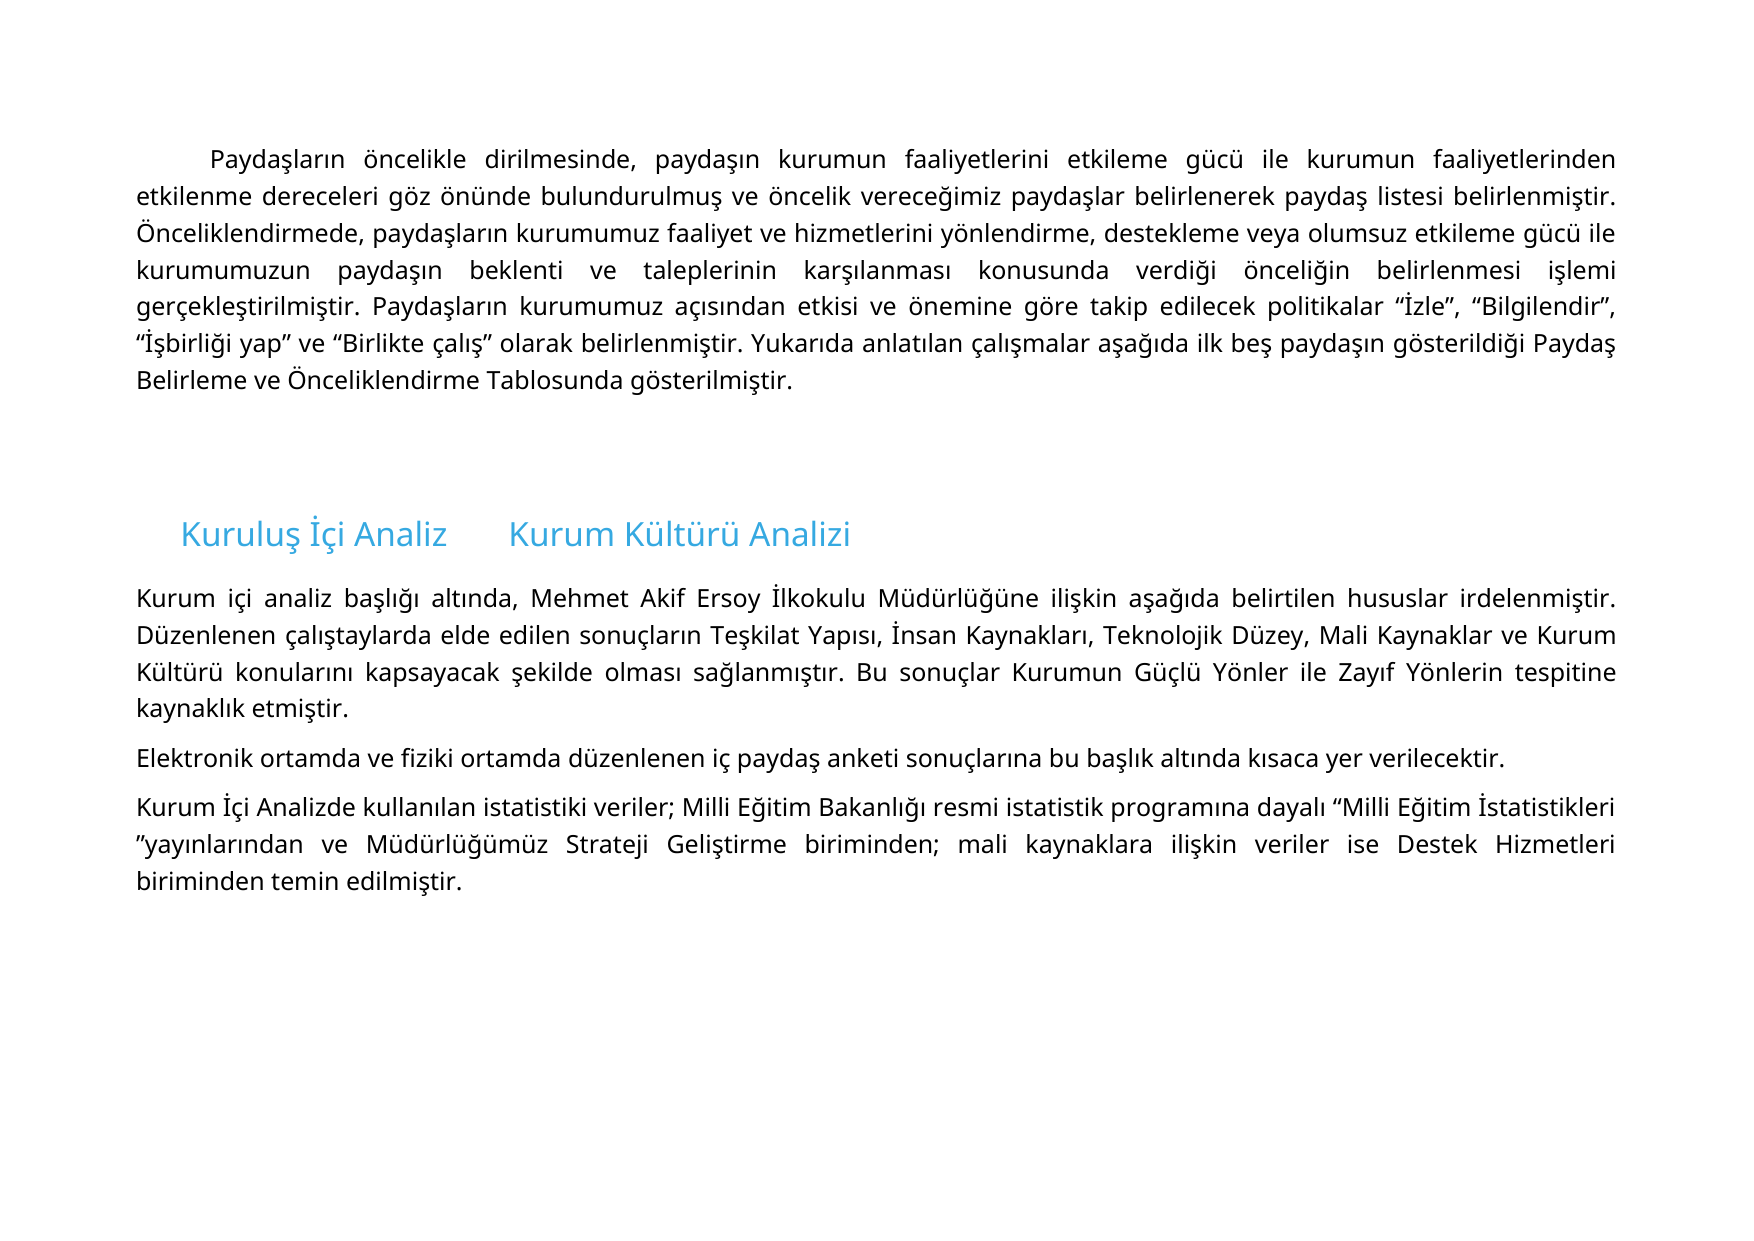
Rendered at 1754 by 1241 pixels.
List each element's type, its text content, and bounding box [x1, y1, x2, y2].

text Paydaşların öncelikle dirilmesinde, paydaşın kurumun faaliyetlerini etkileme gücü ile kurumun faaliyetlerinden etkilenme dereceleri göz önünde bulundurulmuş ve öncelik vereceğimiz paydaşlar belirlenerek paydaş listesi belirlenmiştir. Önceliklendirmede, paydaşların kurumumuz faaliyet ve hizmetlerini yönlendirme, destekleme veya olumsuz etkileme gücü ile kurumumuzun paydaşın beklenti ve taleplerinin karşılanması konusunda verdiği önceliğin belirlenmesi işlemi gerçekleştirilmiştir. Paydaşların kurumumuz açısından etkisi ve önemine göre takip edilecek politikalar “İzle”, “Bilgilendir”, “İşbirliği yap” ve “Birlikte çalış” olarak belirlenmiştir. Yukarıda anlatılan çalışmalar aşağıda ilk beş paydaşın gösterildiği Paydaş Belirleme ve Önceliklendirme Tablosunda gösterilmiştir. [136, 142, 1618, 397]
subtitle Kuruluş İçi Analiz Kurum Kültürü Analizi [180, 510, 1618, 556]
text Elektronik ortamda ve fiziki ortamda düzenlenen iç paydaş anketi sonuçlarına bu başlık altında kısaca yer verilecektir. [136, 740, 1618, 774]
text Kurum içi analiz başlığı altında, Mehmet Akif Ersoy İlkokulu Müdürlüğüne ilişkin aşağıda belirtilen hususlar irdelenmiştir. Düzenlenen çalıştaylarda elde edilen sonuçların Teşkilat Yapısı, İnsan Kaynakları, Teknolojik Düzey, Mali Kaynaklar ve Kurum Kültürü konularını kapsayacak şekilde olması sağlanmıştır. Bu sonuçlar Kurumun Güçlü Yönler ile Zayıf Yönlerin tespitine kaynaklık etmiştir. [136, 581, 1618, 725]
text Kurum İçi Analizde kullanılan istatistiki veriler; Milli Eğitim Bakanlığı resmi istatistik programına dayalı “Milli Eğitim İstatistikleri ”yayınlarından ve Müdürlüğümüz Strateji Geliştirme biriminden; mali kaynaklara ilişkin veriler ise Destek Hizmetleri biriminden temin edilmiştir. [136, 790, 1618, 897]
